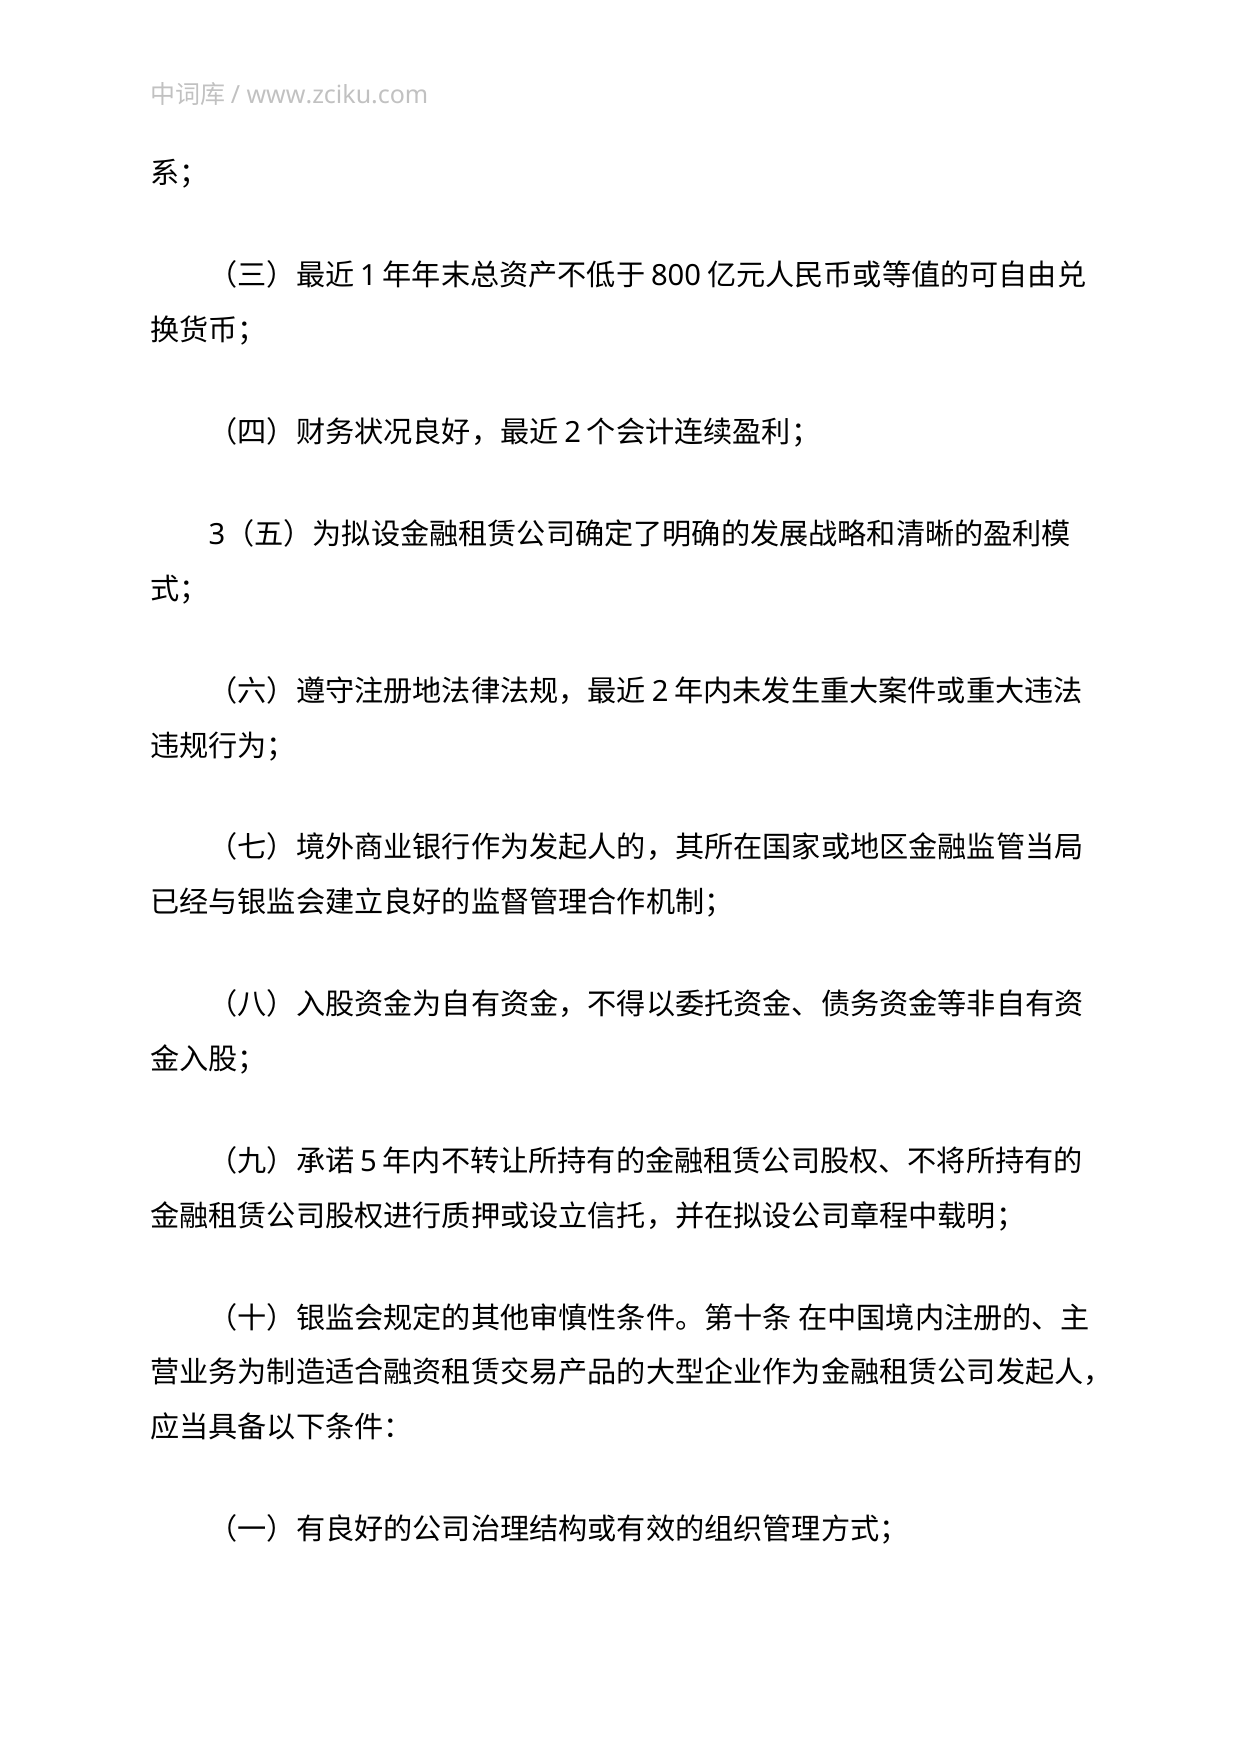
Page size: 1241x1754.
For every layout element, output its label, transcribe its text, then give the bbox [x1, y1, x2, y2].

text （十）银监会规定的其他审慎性条件。第十条 在中国境内注册的、主营业务为制造适合融资租赁交易产品的大型企业作为金融租赁公司发起人，应当具备以下条件： [150, 1294, 1090, 1446]
text （四）财务状况良好，最近2个会计连续盈利； [150, 408, 1090, 451]
text （七）境外商业银行作为发起人的，其所在国家或地区金融监管当局已经与银监会建立良好的监督管理合作机制； [150, 824, 1090, 921]
text （八）入股资金为自有资金，不得以委托资金、债务资金等非自有资金入股； [150, 981, 1090, 1078]
text （六）遵守注册地法律法规，最近2年内未发生重大案件或重大违法违规行为； [150, 667, 1090, 764]
text （九）承诺5年内不转让所持有的金融租赁公司股权、不将所持有的金融租赁公司股权进行质押或设立信托，并在拟设公司章程中载明； [150, 1137, 1090, 1235]
text （三）最近1年年末总资产不低于800亿元人民币或等值的可自由兑换货币； [150, 252, 1090, 349]
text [150, 150, 1090, 192]
text 3（五）为拟设金融租赁公司确定了明确的发展战略和清晰的盈利模式； [150, 511, 1090, 608]
text （一）有良好的公司治理结构或有效的组织管理方式； [150, 1506, 1090, 1548]
